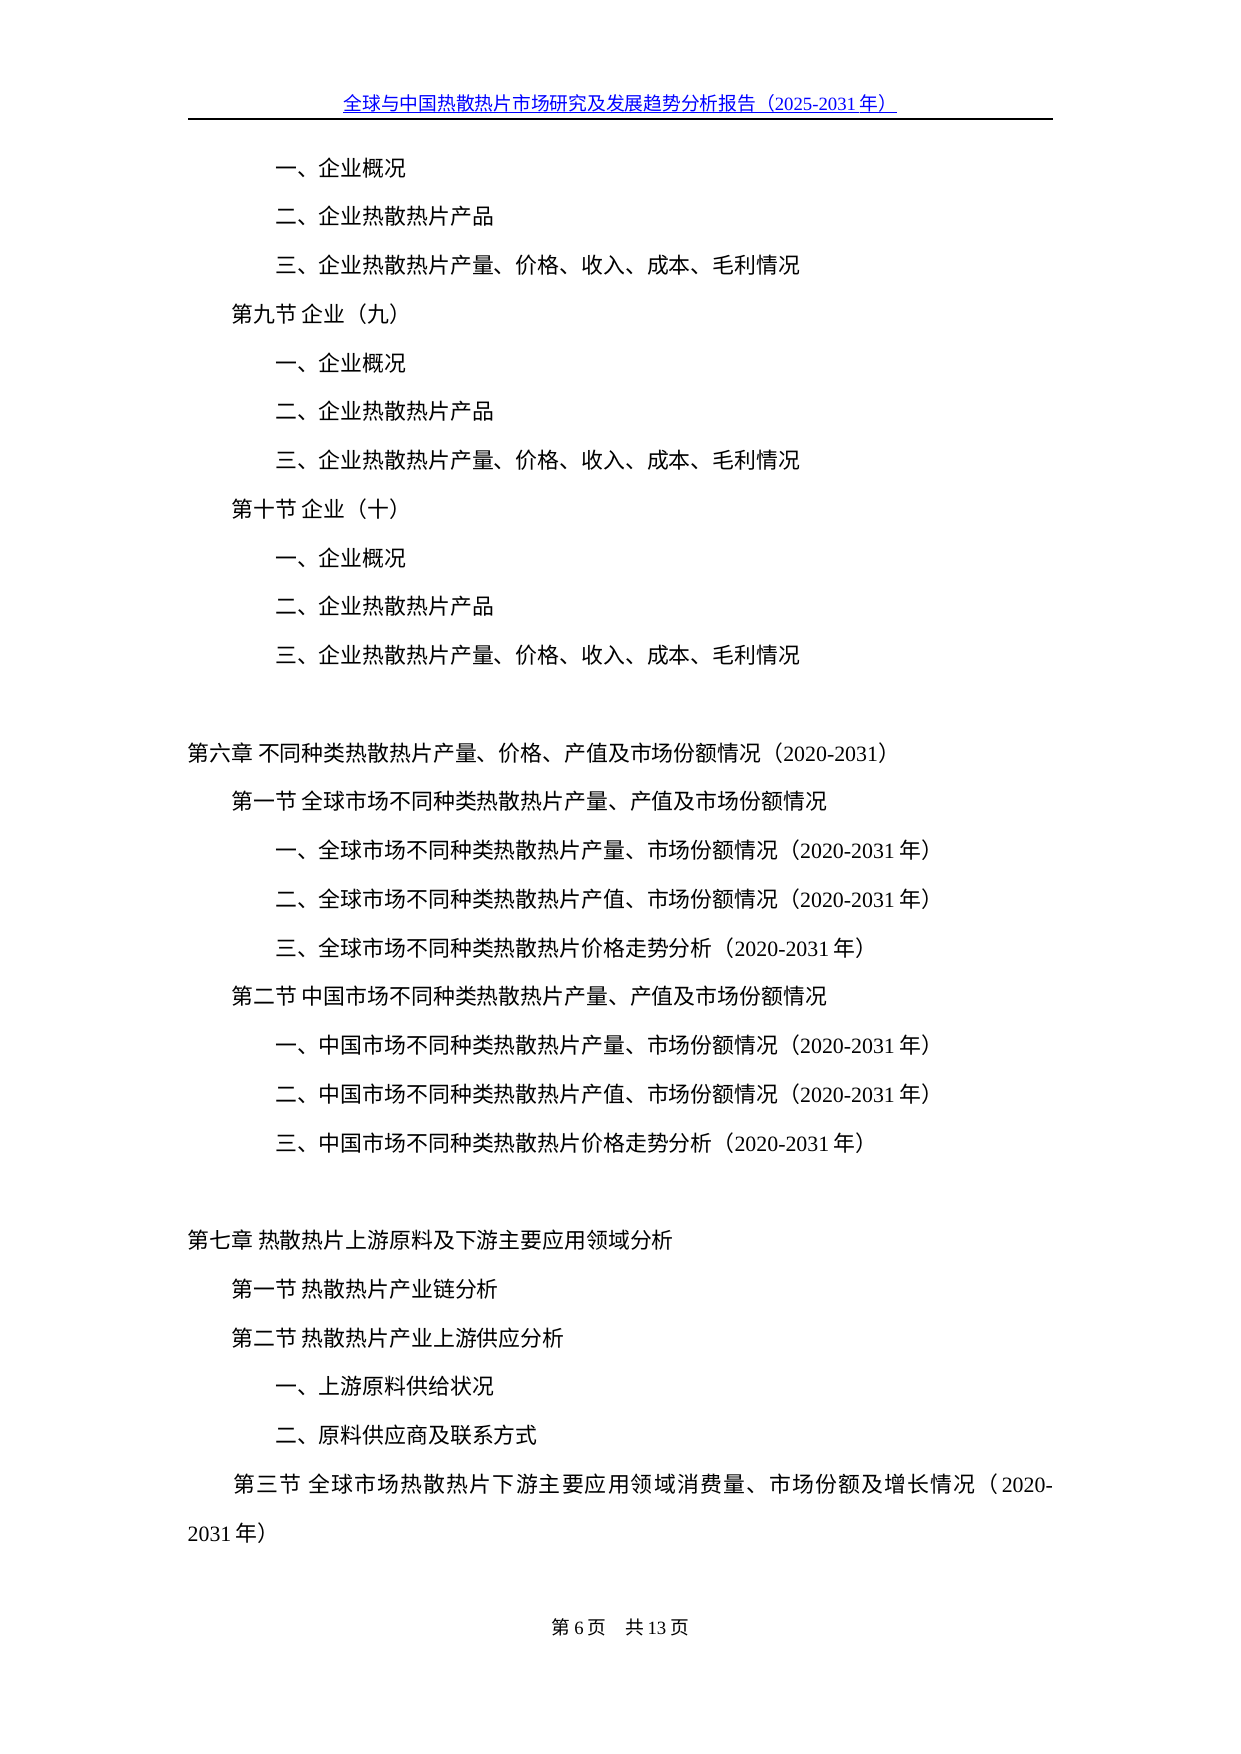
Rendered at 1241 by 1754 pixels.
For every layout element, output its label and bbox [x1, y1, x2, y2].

text [187, 150, 1053, 1548]
